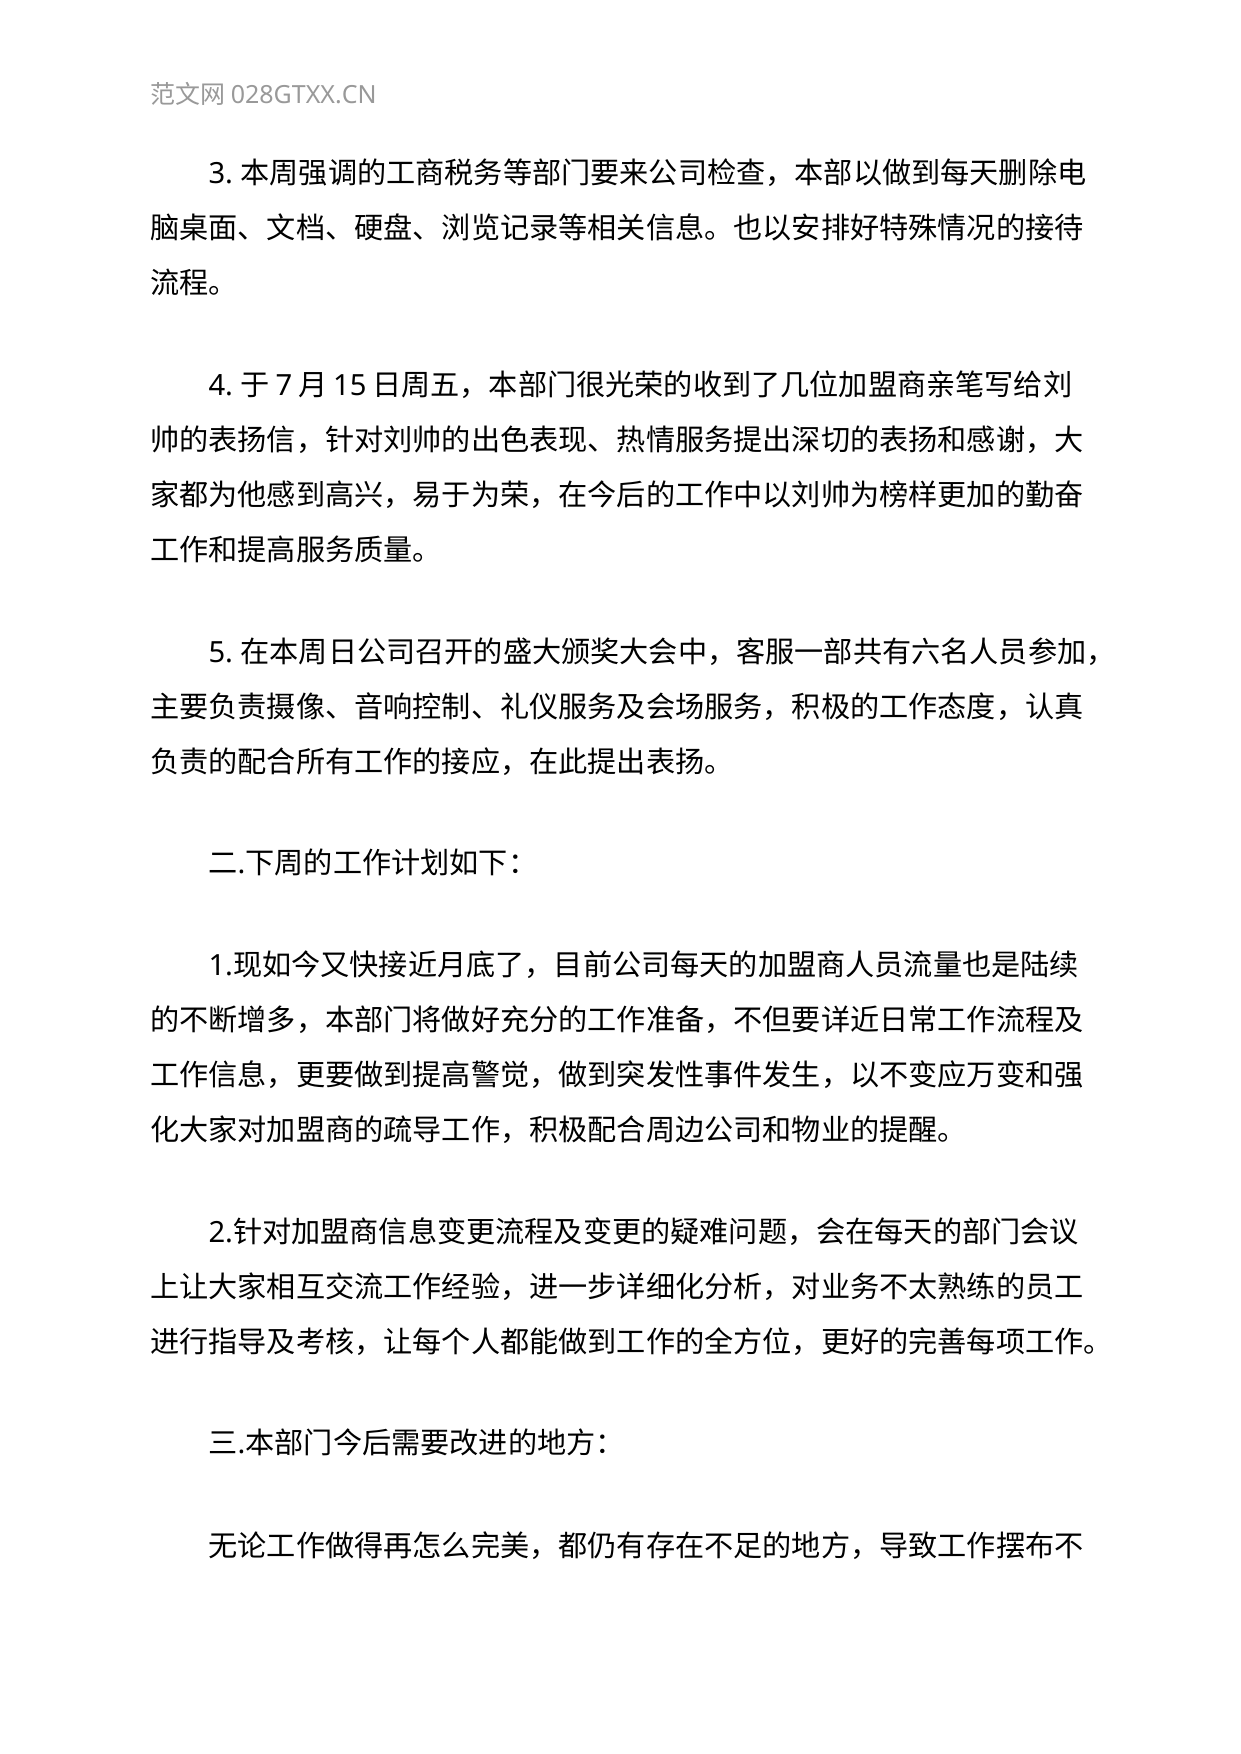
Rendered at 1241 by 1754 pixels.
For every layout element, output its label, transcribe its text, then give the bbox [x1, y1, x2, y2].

text 三.本部门今后需要改进的地方： [150, 1420, 1090, 1462]
text 2.针对加盟商信息变更流程及变更的疑难问题，会在每天的部门会议上让大家相互交流工作经验，进一步详细化分析，对业务不太熟练的员工进行指导及考核，让每个人都能做到工作的全方位，更好的完善每项工作。 [150, 1208, 1090, 1361]
text 二.下周的工作计划如下： [150, 840, 1090, 882]
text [150, 1522, 1090, 1564]
text 5. 在本周日公司召开的盛大颁奖大会中，客服一部共有六名人员参加，主要负责摄像、音响控制、礼仪服务及会场服务，积极的工作态度，认真负责的配合所有工作的接应，在此提出表扬。 [150, 628, 1090, 780]
text 4. 于7月15日周五，本部门很光荣的收到了几位加盟商亲笔写给刘帅的表扬信，针对刘帅的出色表现、热情服务提出深切的表扬和感谢，大家都为他感到高兴，易于为荣，在今后的工作中以刘帅为榜样更加的勤奋工作和提高服务质量。 [150, 362, 1090, 569]
text 1.现如今又快接近月底了，目前公司每天的加盟商人员流量也是陆续的不断增多，本部门将做好充分的工作准备，不但要详近日常工作流程及工作信息，更要做到提高警觉，做到突发性事件发生，以不变应万变和强化大家对加盟商的疏导工作，积极配合周边公司和物业的提醒。 [150, 942, 1090, 1149]
text 3. 本周强调的工商税务等部门要来公司检查，本部以做到每天删除电脑桌面、文档、硬盘、浏览记录等相关信息。也以安排好特殊情况的接待流程。 [150, 150, 1090, 302]
